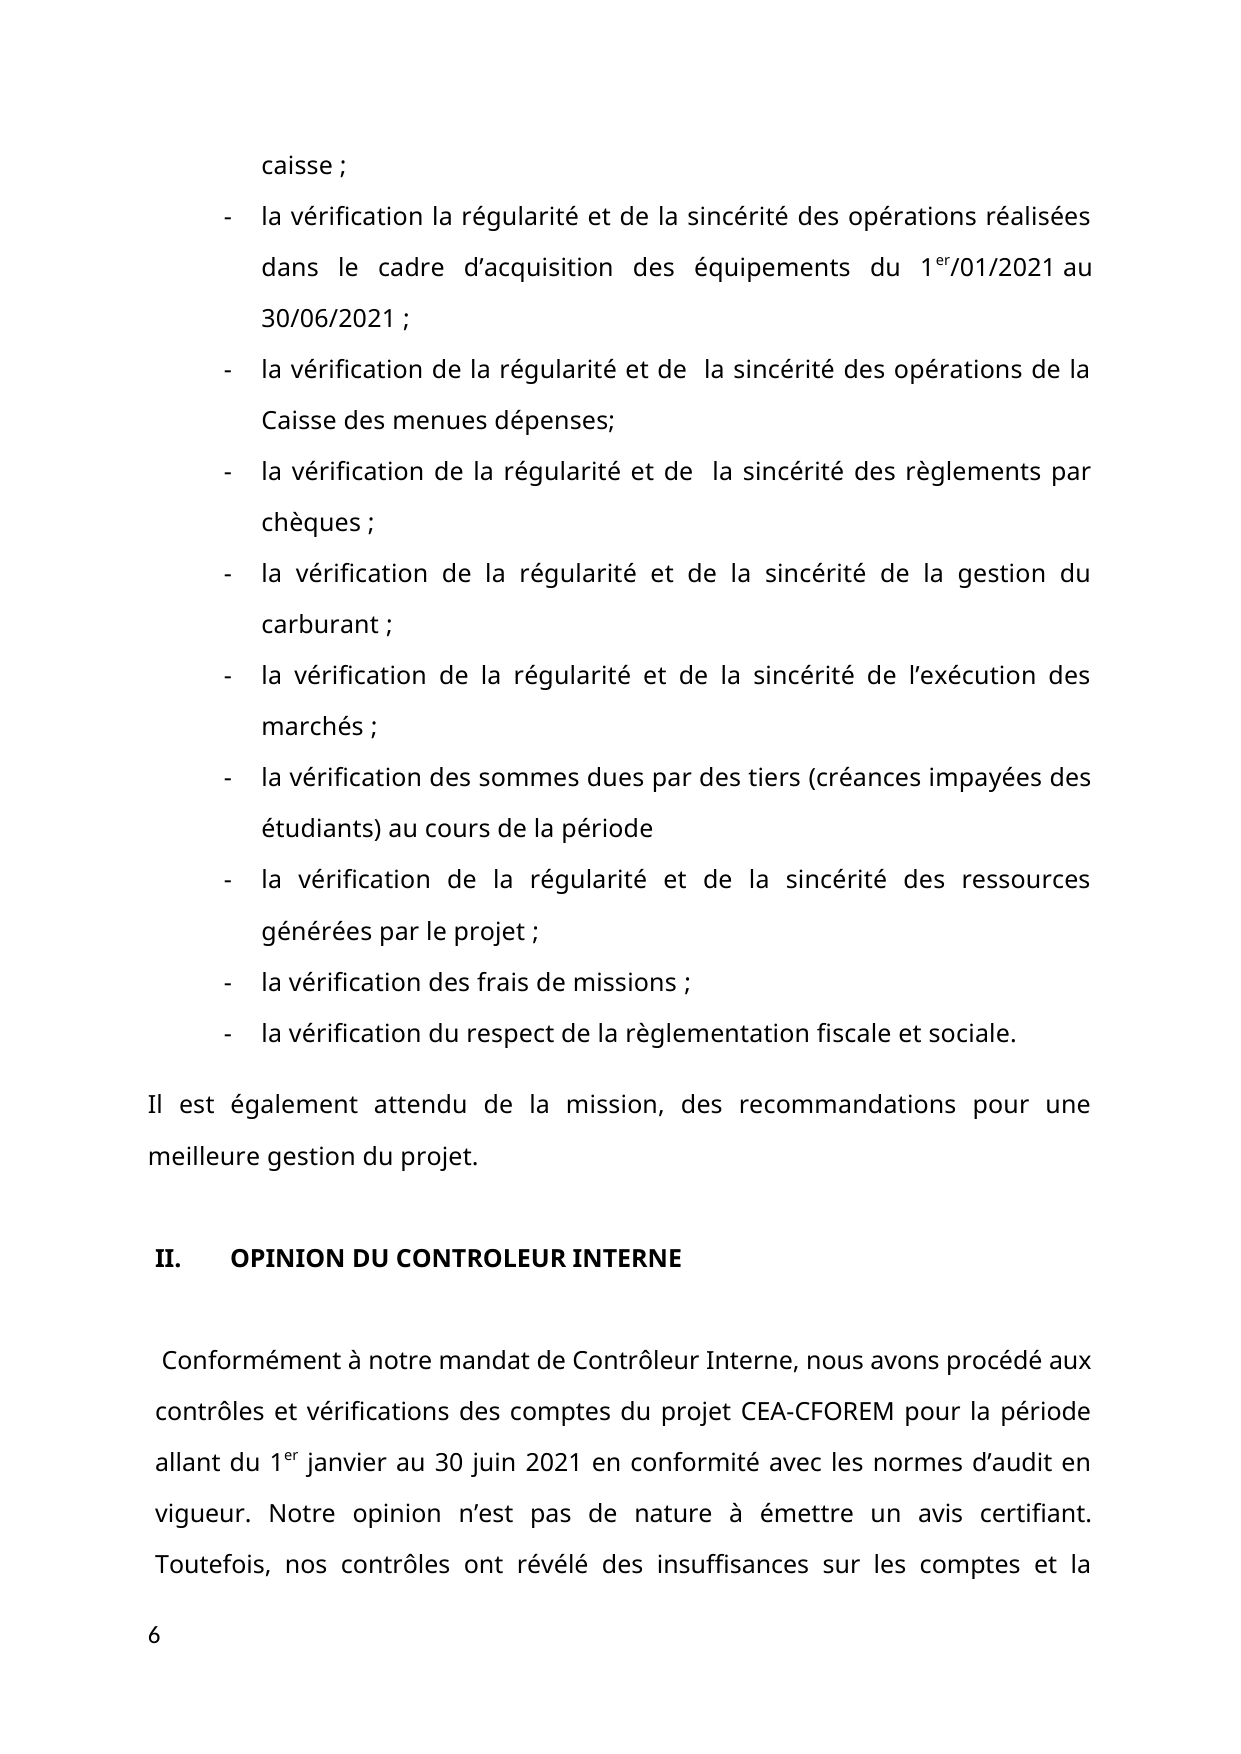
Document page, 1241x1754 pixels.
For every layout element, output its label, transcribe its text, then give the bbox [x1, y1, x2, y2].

list la vérification de la régularité et de la sincérité de l’exécution des marchés ; [224, 658, 1093, 743]
text Il est également attendu de la mission, des recommandations pour une meilleure gestion du projet. [148, 1087, 1093, 1172]
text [155, 1342, 1093, 1581]
list la vérification du respect de la règlementation fiscale et sociale. [224, 1015, 1093, 1049]
list la vérification la régularité et de la sincérité des opérations réalisées dans le cadre d’acquisition des équipements du 1er/01/2021 au 30/06/2021 ; [224, 199, 1093, 335]
list la vérification des frais de missions ; [224, 964, 1093, 998]
list la vérification de la régularité et de la sincérité des opérations de la Caisse des menues dépenses; [224, 352, 1093, 437]
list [224, 148, 1093, 182]
list la vérification des sommes dues par des tiers (créances impayées des étudiants) au cours de la période [224, 760, 1093, 845]
list la vérification de la régularité et de la sincérité de la gestion du carburant ; [224, 556, 1093, 641]
list OPINION DU CONTROLEUR INTERNE [155, 1240, 1093, 1274]
list la vérification de la régularité et de la sincérité des ressources générées par le projet ; [224, 862, 1093, 947]
list la vérification de la régularité et de la sincérité des règlements par chèques ; [224, 454, 1093, 539]
